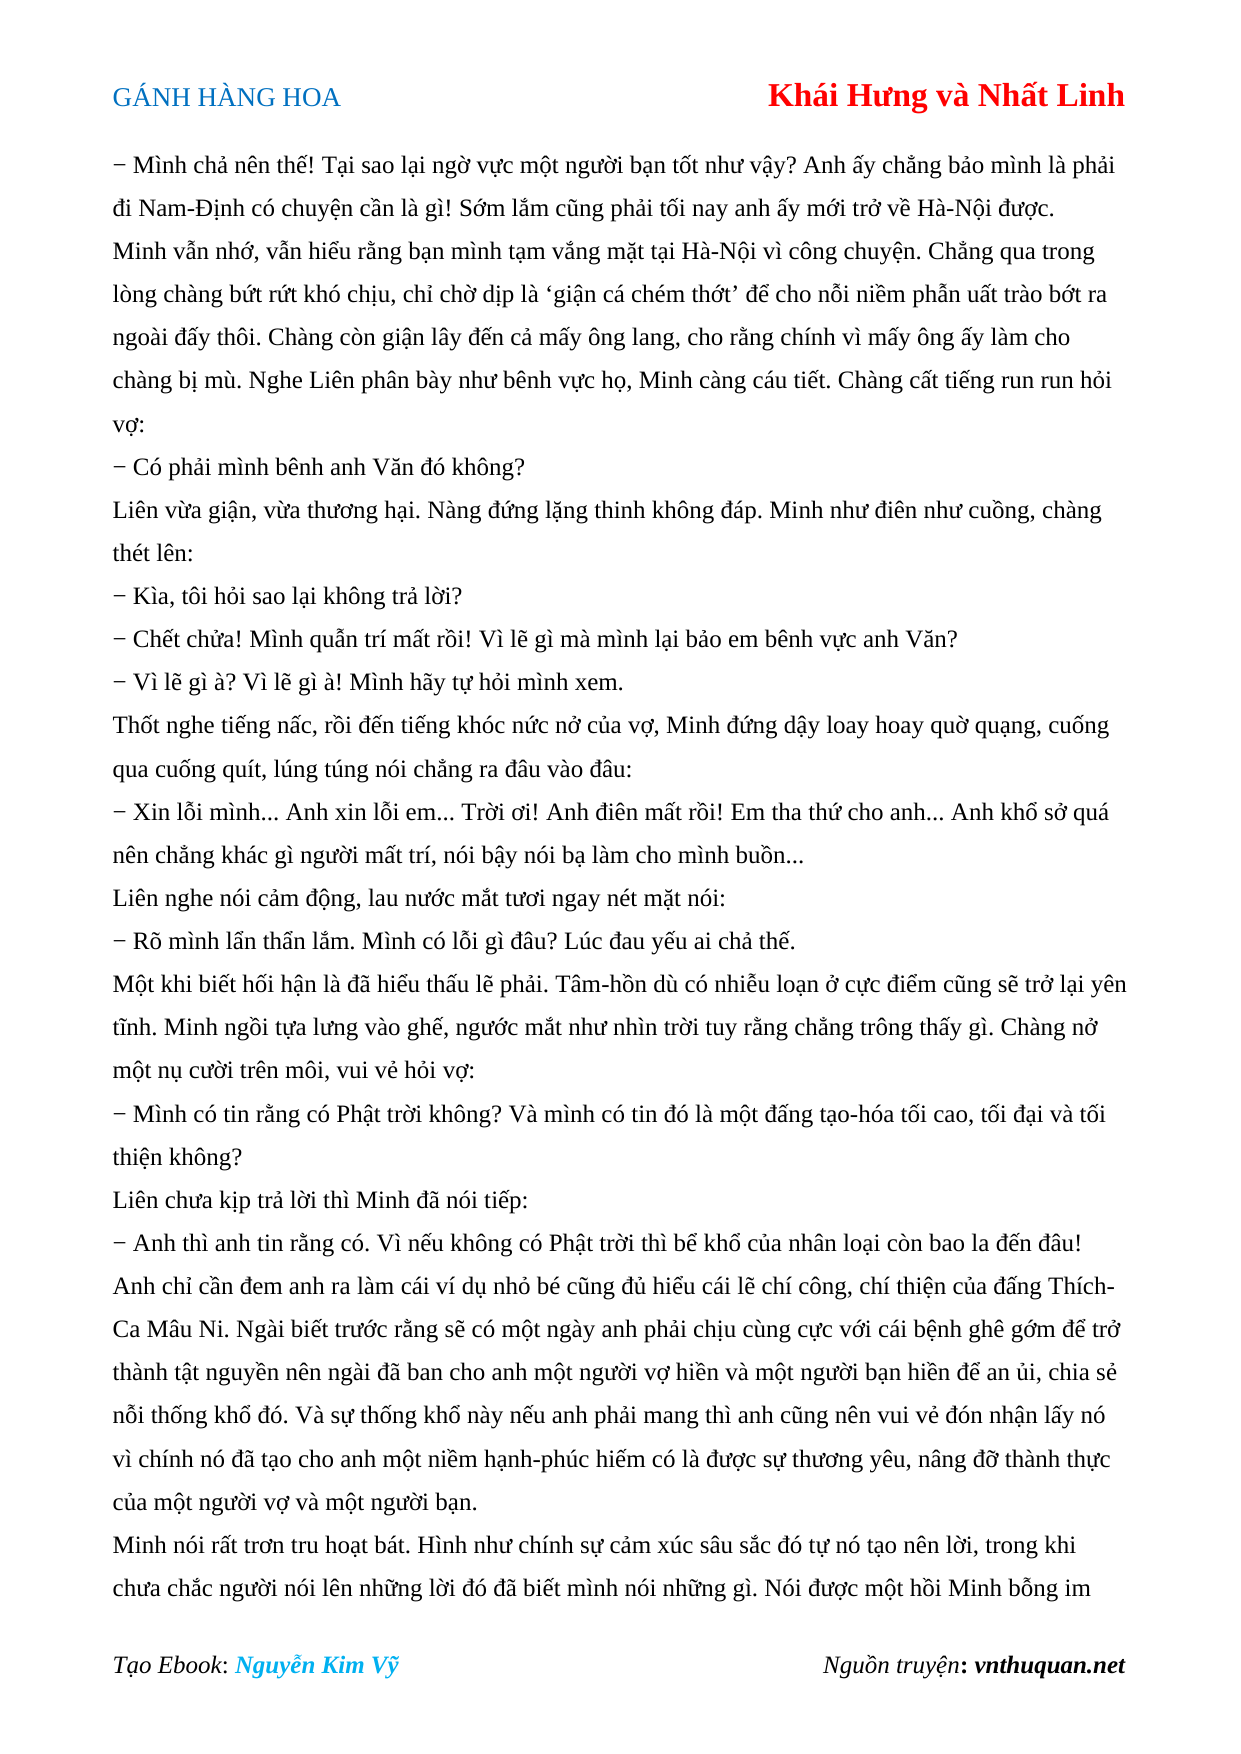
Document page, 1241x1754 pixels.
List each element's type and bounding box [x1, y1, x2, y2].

text [112, 150, 1128, 1602]
